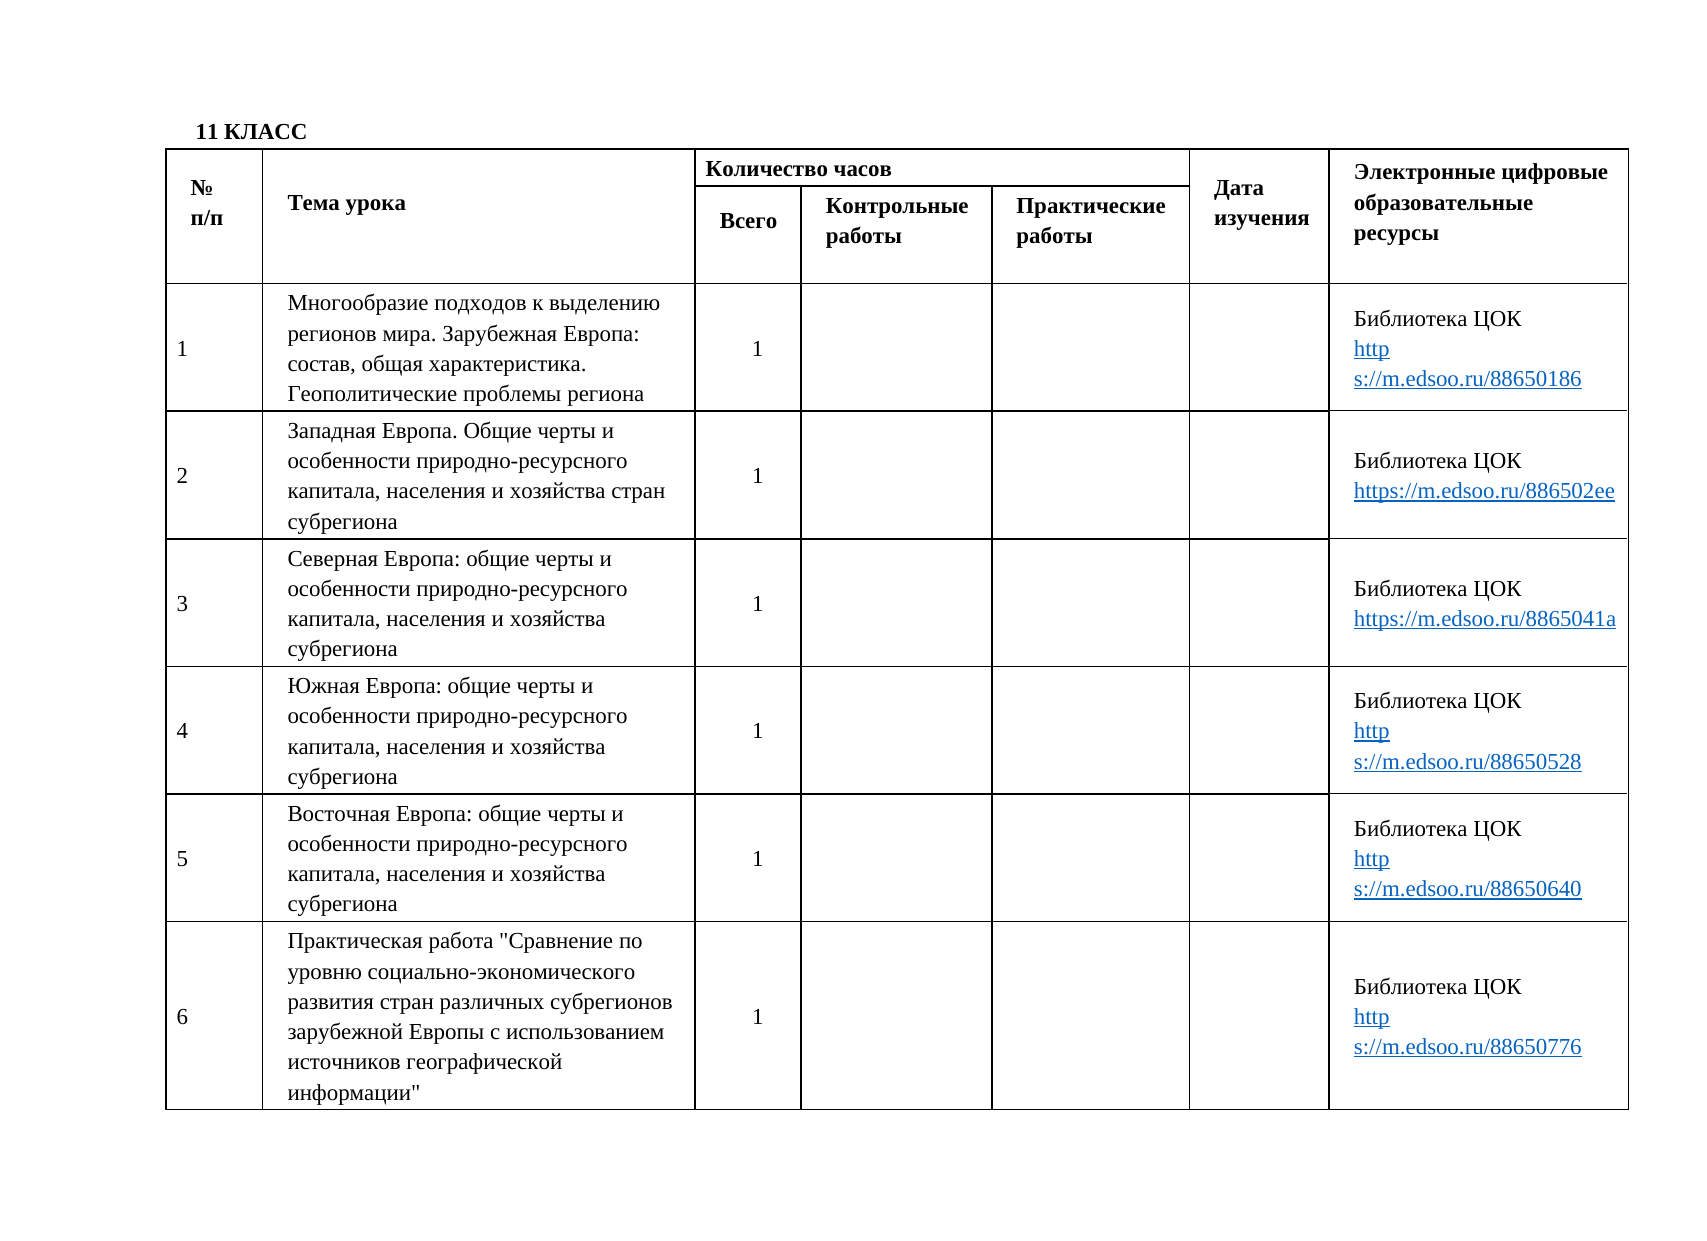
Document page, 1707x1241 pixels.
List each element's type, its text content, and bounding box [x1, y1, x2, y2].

table_header Дата изучения [1190, 150, 1328, 283]
table_header Электронные цифровые образовательные ресурсы [1330, 150, 1628, 283]
table_cell [1190, 922, 1328, 1109]
table_cell [1190, 540, 1328, 666]
table_cell [802, 667, 991, 793]
table_cell [993, 795, 1189, 921]
table_cell 1 [696, 667, 800, 793]
table_cell Многообразие подходов к выделению регионов мира. Зарубежная Европа: состав, общая характеристика. Геополитические проблемы региона [263, 284, 694, 410]
table_cell 5 [167, 795, 262, 921]
table_cell 1 [167, 284, 262, 410]
table_cell [1190, 284, 1328, 410]
table_cell 1 [696, 540, 800, 666]
table_cell Библиотека ЦОК https://m.edsoo.ru/88650776 [1330, 921, 1628, 1109]
table_cell [802, 412, 991, 538]
table_cell 6 [167, 922, 262, 1109]
table_cell Южная Европа: общие черты и особенности природно-ресурсного капитала, населения и хозяйства субрегиона [263, 667, 694, 793]
table_cell 1 [696, 922, 800, 1109]
table_cell Контрольные работы [802, 187, 991, 283]
table_cell [1190, 795, 1328, 921]
table_cell [802, 795, 991, 921]
table_cell 1 [696, 412, 800, 538]
table_cell Всего [696, 187, 800, 283]
table_cell Библиотека ЦОК https://m.edsoo.ru/88650640 [1330, 793, 1628, 921]
table_cell 1 [696, 795, 800, 921]
table_cell 4 [167, 667, 262, 793]
table_cell [993, 667, 1189, 793]
table_header Количество часов [696, 150, 1189, 185]
table_cell [993, 922, 1189, 1109]
table_cell Библиотека ЦОК https://m.edsoo.ru/8865041a [1330, 538, 1628, 666]
table_cell Библиотека ЦОК https://m.edsoo.ru/88650186 [1330, 283, 1628, 410]
table_cell [993, 540, 1189, 666]
text 11 КЛАСС [190, 118, 1618, 144]
table_cell 1 [696, 284, 800, 410]
table_cell [1190, 412, 1328, 538]
table_cell [993, 412, 1189, 538]
table_cell [802, 922, 991, 1109]
table_cell [1190, 667, 1328, 793]
table_header Тема урока [263, 150, 694, 283]
table_cell Восточная Европа: общие черты и особенности природно-ресурсного капитала, населения и хозяйства субрегиона [263, 795, 694, 921]
table_cell 2 [167, 412, 262, 538]
table_cell Библиотека ЦОК https://m.edsoo.ru/886502ee [1330, 410, 1628, 538]
table_cell [802, 540, 991, 666]
table_cell 3 [167, 540, 262, 666]
table_cell Практические работы [993, 187, 1189, 283]
table_cell [802, 284, 991, 410]
table_cell Северная Европа: общие черты и особенности природно-ресурсного капитала, населения и хозяйства субрегиона [263, 540, 694, 666]
table_header № п/п [167, 150, 262, 283]
table_cell Библиотека ЦОК https://m.edsoo.ru/88650528 [1330, 666, 1628, 793]
table_cell Практическая работа "Сравнение по уровню социально-экономического развития стран различных субрегионов зарубежной Европы с использованием источников географической информации" [263, 922, 694, 1109]
table_cell Западная Европа. Общие черты и особенности природно-ресурсного капитала, населения и хозяйства стран субрегиона [263, 412, 694, 538]
table_cell [993, 284, 1189, 410]
